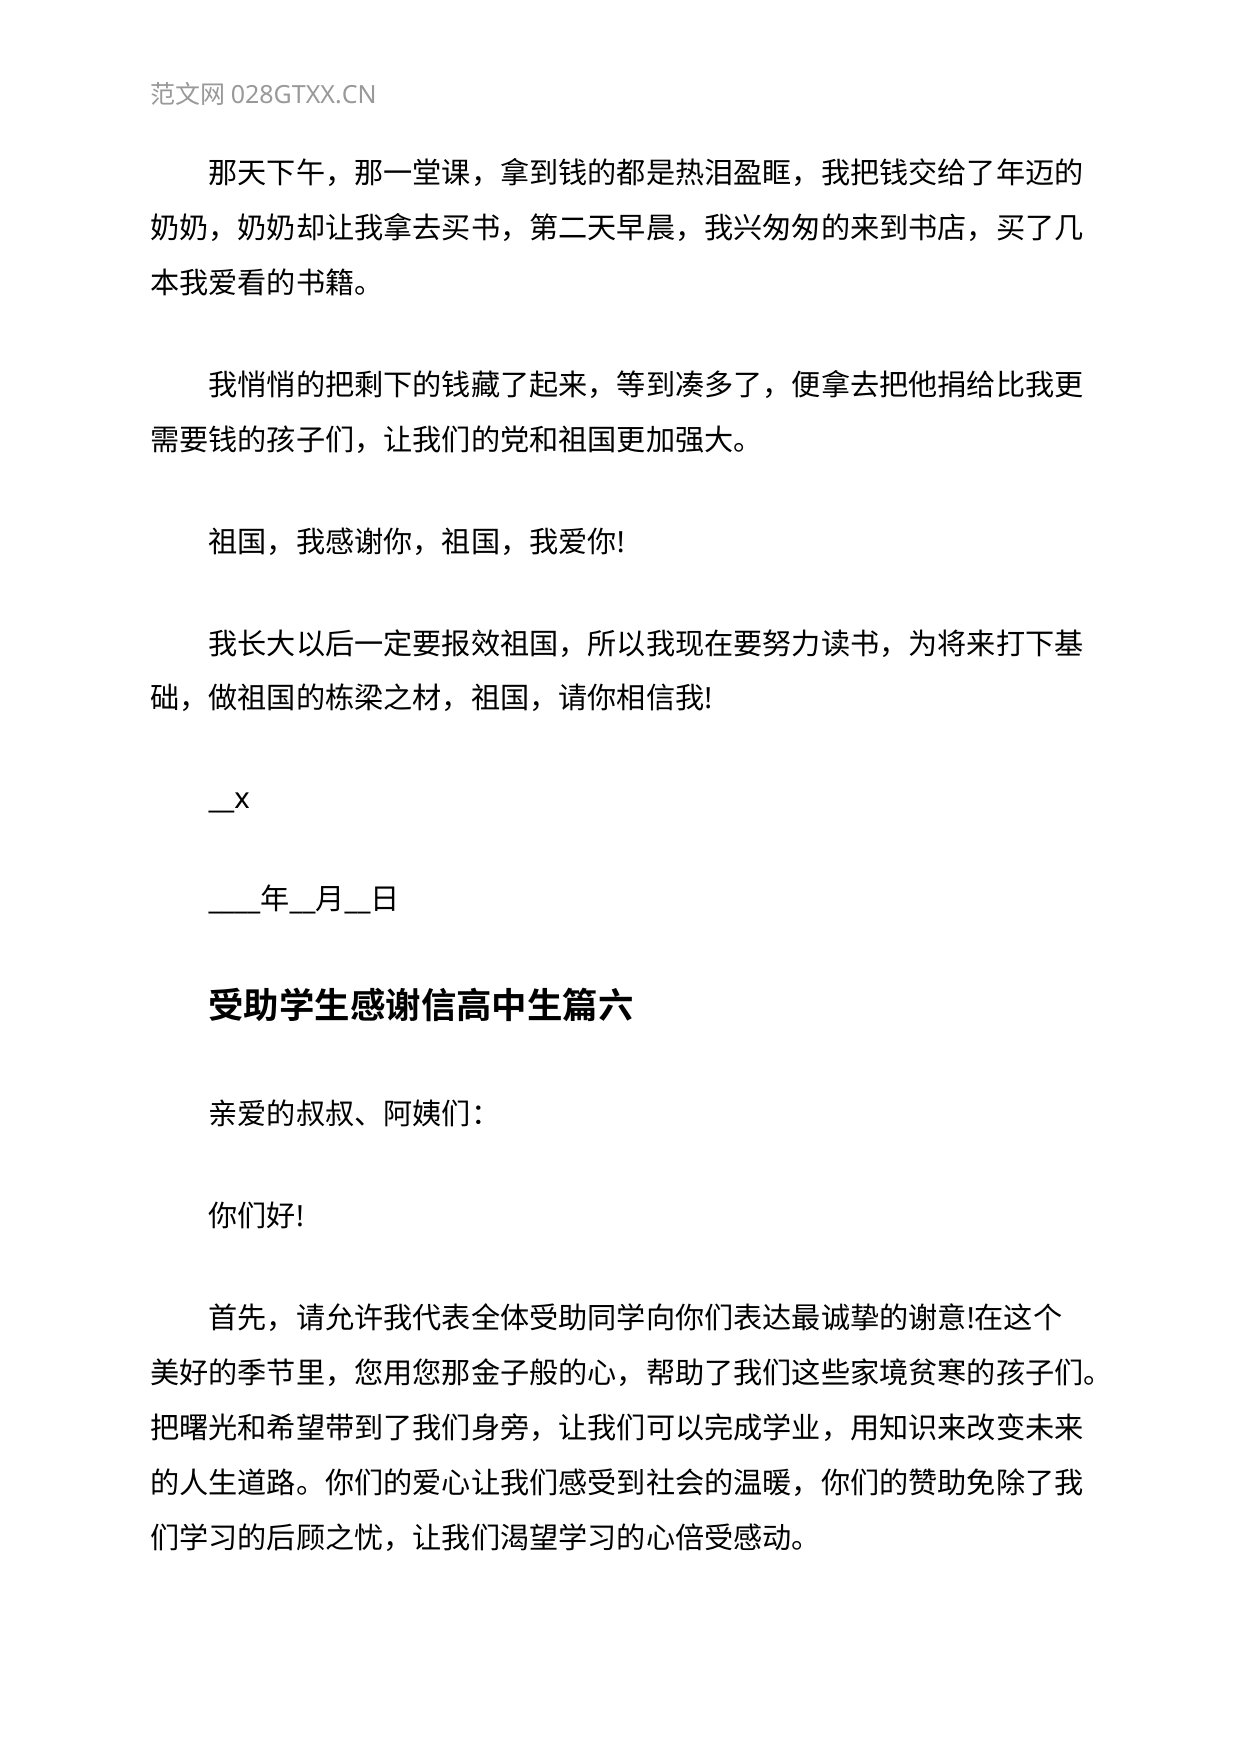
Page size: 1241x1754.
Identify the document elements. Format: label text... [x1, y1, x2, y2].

text 我悄悄的把剩下的钱藏了起来，等到凑多了，便拿去把他捐给比我更需要钱的孩子们，让我们的党和祖国更加强大。 [150, 362, 1090, 459]
text 我长大以后一定要报效祖国，所以我现在要努力读书，为将来打下基础，做祖国的栋梁之材，祖国，请你相信我! [150, 620, 1090, 717]
text __x [150, 777, 1090, 817]
text ____年__月__日 [150, 876, 1090, 918]
text 受助学生感谢信高中生篇六 [150, 977, 1090, 1029]
text 你们好! [150, 1193, 1090, 1235]
text 祖国，我感谢你，祖国，我爱你! [150, 518, 1090, 561]
text 那天下午，那一堂课，拿到钱的都是热泪盈眶，我把钱交给了年迈的奶奶，奶奶却让我拿去买书，第二天早晨，我兴匆匆的来到书店，买了几本我爱看的书籍。 [150, 150, 1090, 302]
text 首先，请允许我代表全体受助同学向你们表达最诚挚的谢意!在这个美好的季节里，您用您那金子般的心，帮助了我们这些家境贫寒的孩子们。把曙光和希望带到了我们身旁，让我们可以完成学业，用知识来改变未来的人生道路。你们的爱心让我们感受到社会的温暖，你们的赞助免除了我们学习的后顾之忧，让我们渴望学习的心倍受感动。 [150, 1295, 1090, 1557]
text 亲爱的叔叔、阿姨们： [150, 1091, 1090, 1133]
